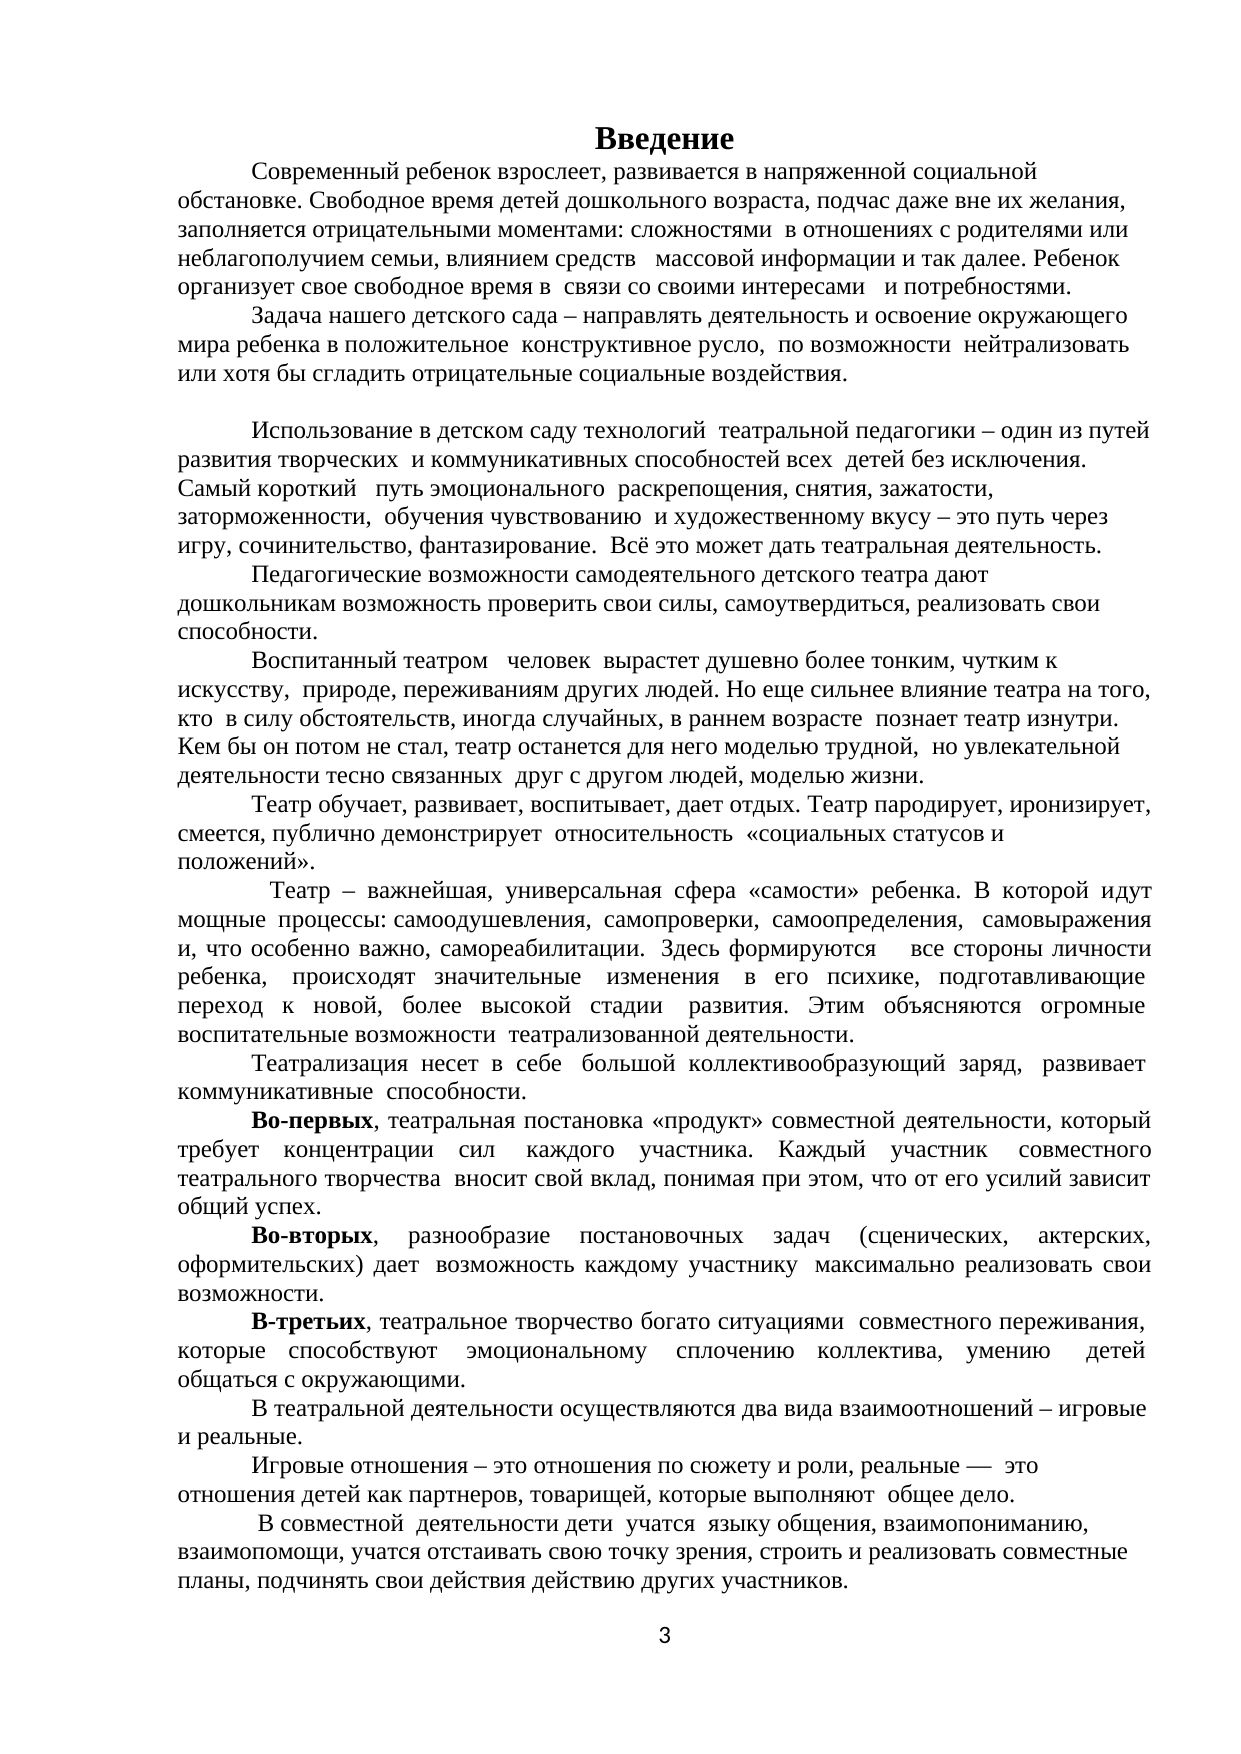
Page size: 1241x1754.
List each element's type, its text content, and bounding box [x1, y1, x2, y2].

text Театр обучает, развивает, воспитывает, дает отдых. Театр пародирует, иронизирует, смеется, публично демонстрирует относительность «социальных статусов и положений». [177, 789, 1152, 875]
text Воспитанный театром человек вырастет душевно более тонким, чутким к искусству, природе, переживаниям других людей. Но еще сильнее влияние театра на того, кто в силу обстоятельств, иногда случайных, в раннем возрасте познает театр изнутри. Кем бы он потом не стал, театр останется для него моделью трудной, но увлекательной деятельности тесно связанных друг с другом людей, моделью жизни. [177, 645, 1152, 789]
text Современный ребенок взрослеет, развивается в напряженной социальной обстановке. Свободное время детей дошкольного возраста, подчас даже вне их желания, заполняется отрицательными моментами: сложностями в отношениях с родителями или неблагополучием семьи, влиянием средств массовой информации и так далее. Ребенок организует свое свободное время в связи со своими интересами и потребностями. [177, 156, 1152, 300]
text Театрализация несет в себе большой коллективообразующий заряд, развивает коммуникативные способности. [177, 1048, 1152, 1105]
text Задача нашего детского сада – направлять деятельность и освоение окружающего мира ребенка в положительное конструктивное русло, по возможности нейтрализовать или хотя бы сгладить отрицательные социальные воздействия. [177, 300, 1152, 386]
text Во-вторых, разнообразие постановочных задач (сценических, актерских, оформительских) дает возможность каждому участнику максимально реализовать свои возможности. [177, 1220, 1152, 1306]
text В совместной деятельности дети учатся языку общения, взаимопониманию, взаимопомощи, учатся отстаивать свою точку зрения, строить и реализовать совместные планы, подчинять свои действия действию других участников. [177, 1508, 1152, 1594]
text Театр – важнейшая, универсальная сфера «самости» ребенка. В которой идут мощные процессы: самоодушевления, самопроверки, самоопределения, самовыражения и, что особенно важно, самореабилитации. Здесь формируются все стороны личности ребенка, происходят значительные изменения в его психике, подготавливающие переход к новой, более высокой стадии развития. Этим объясняются огромные воспитательные возможности театрализованной деятельности. [177, 875, 1152, 1048]
text Педагогические возможности самодеятельного детского театра дают дошкольникам возможность проверить свои силы, самоутвердиться, реализовать свои способности. [177, 559, 1152, 645]
text Введение [177, 118, 1152, 156]
text Использование в детском саду технологий театральной педагогики – один из путей развития творческих и коммуникативных способностей всех детей без исключения. Самый короткий путь эмоционального раскрепощения, снятия, зажатости, заторможенности, обучения чувствованию и художественному вкусу – это путь через игру, сочинительство, фантазирование. Всё это может дать театральная деятельность. [177, 415, 1152, 559]
text В театральной деятельности осуществляются два вида взаимоотношений – игровые и реальные. [177, 1393, 1152, 1450]
text В-третьих, театральное творчество богато ситуациями совместного переживания, которые способствуют эмоциональному сплочению коллектива, умению детей общаться с окружающими. [177, 1306, 1152, 1393]
text Во-первых, театральная постановка «продукт» совместной деятельности, который требует концентрации сил каждого участника. Каждый участник совместного театрального творчества вносит свой вклад, понимая при этом, что от его усилий зависит общий успех. [177, 1105, 1152, 1220]
text Игровые отношения – это отношения по сюжету и роли, реальные — это отношения детей как партнеров, товарищей, которые выполняют общее дело. [177, 1450, 1152, 1508]
